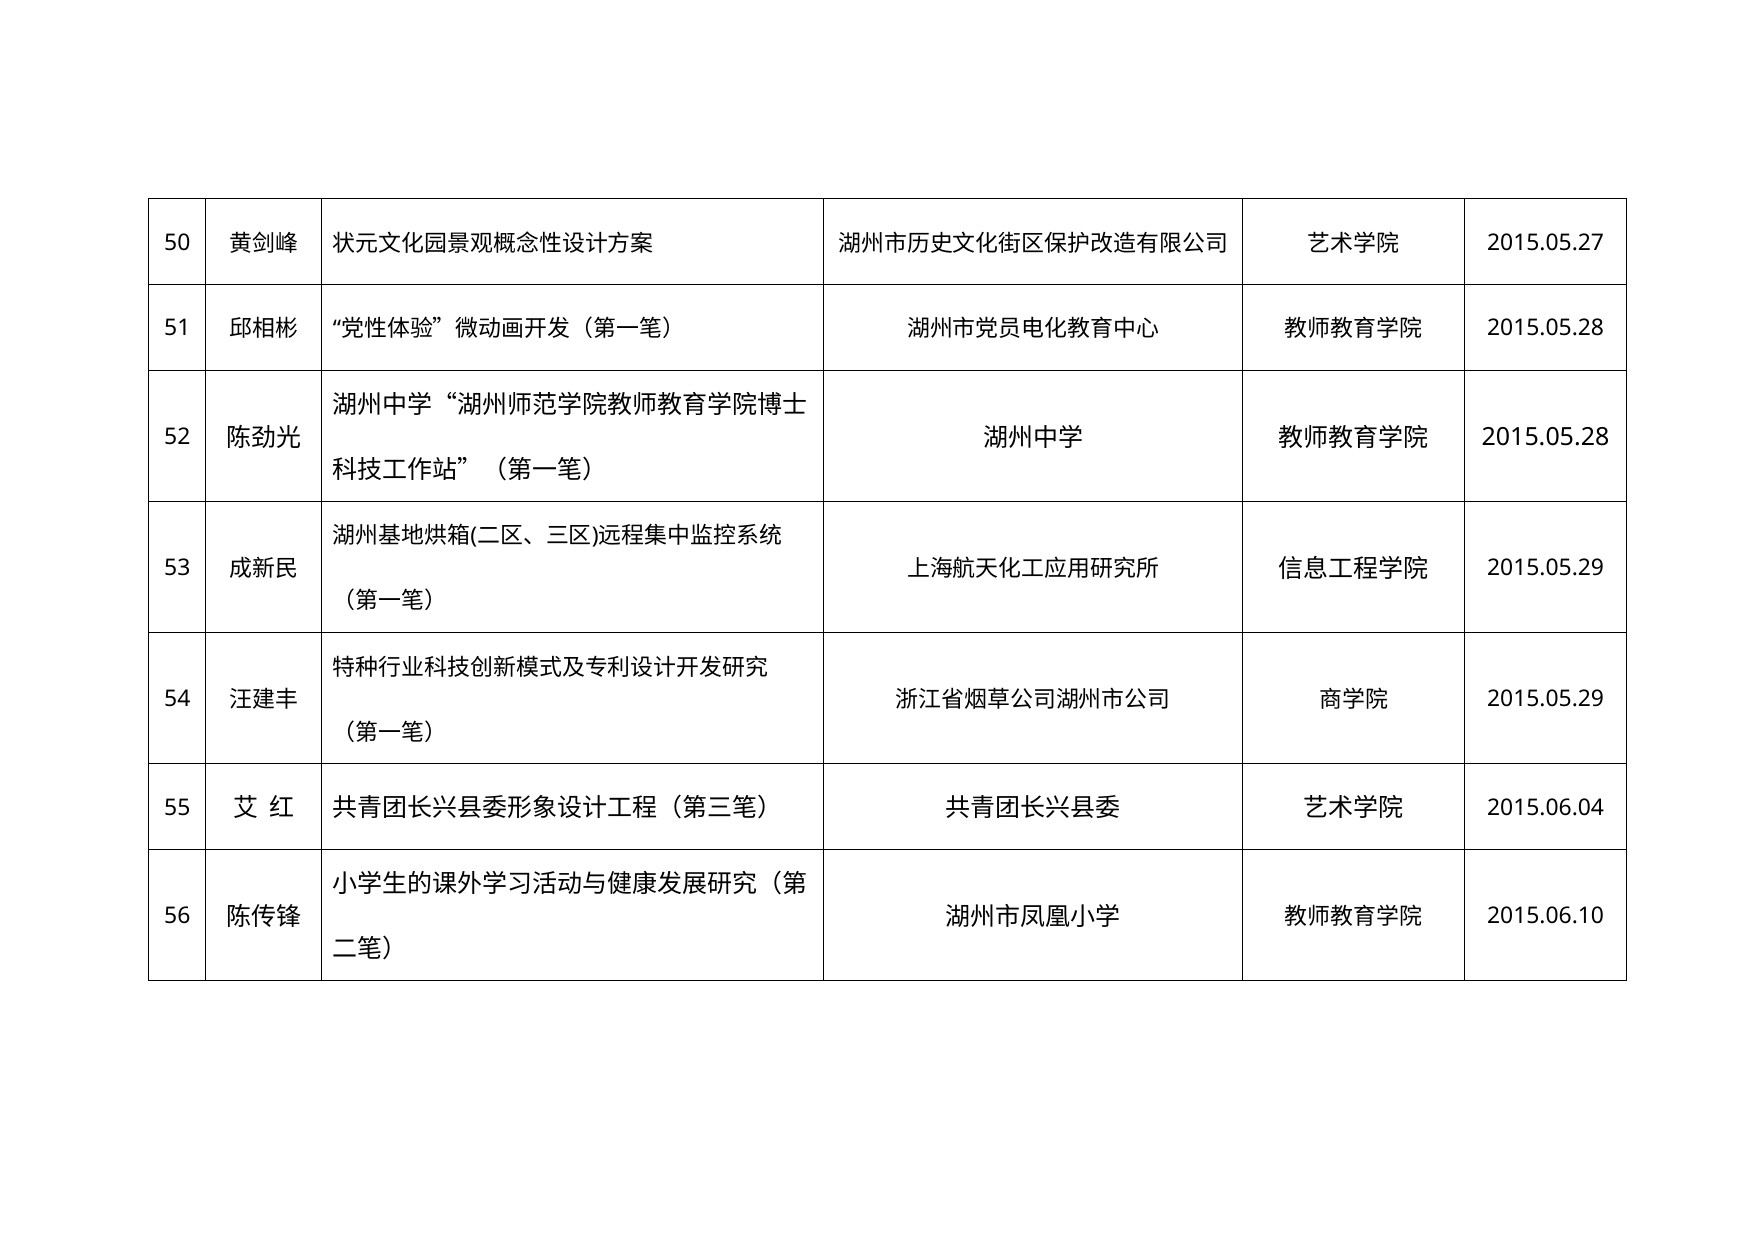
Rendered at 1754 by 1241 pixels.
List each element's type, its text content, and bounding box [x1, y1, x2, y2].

table_cell 52 [149, 371, 205, 501]
table_cell 56 [149, 850, 205, 979]
table_cell 艺术学院 [1243, 764, 1464, 848]
table_cell 湖州中学“湖州师范学院教师教育学院博士科技工作站”（第一笔） [322, 371, 823, 501]
table_cell 湖州中学 [824, 371, 1242, 501]
table_cell 小学生的课外学习活动与健康发展研究（第二笔） [322, 850, 823, 979]
table_cell 黄剑峰 [206, 199, 321, 283]
table_cell 上海航天化工应用研究所 [824, 502, 1242, 632]
table_cell 2015.05.29 [1465, 502, 1626, 632]
table_cell 陈劲光 [206, 371, 321, 501]
table_cell 教师教育学院 [1243, 285, 1464, 369]
table_cell 汪建丰 [206, 633, 321, 763]
table_cell 教师教育学院 [1243, 371, 1464, 501]
table_cell “党性体验”微动画开发（第一笔） [322, 285, 823, 369]
table_cell 邱相彬 [206, 285, 321, 369]
table_cell 教师教育学院 [1243, 850, 1464, 979]
table_cell 51 [149, 285, 205, 369]
table_cell 湖州市历史文化街区保护改造有限公司 [824, 199, 1242, 283]
table_cell 特种行业科技创新模式及专利设计开发研究（第一笔） [322, 633, 823, 763]
table_cell 2015.05.29 [1465, 633, 1626, 763]
table_cell 54 [149, 633, 205, 763]
table_cell 湖州基地烘箱(二区、三区)远程集中监控系统（第一笔） [322, 502, 823, 632]
table_cell 53 [149, 502, 205, 632]
table_cell 2015.06.04 [1465, 764, 1626, 848]
table_cell 湖州市党员电化教育中心 [824, 285, 1242, 369]
table_cell 共青团长兴县委 [824, 764, 1242, 848]
table_cell 55 [149, 764, 205, 848]
table_cell 艺术学院 [1243, 199, 1464, 283]
table_cell 2015.05.28 [1465, 371, 1626, 501]
table_cell 艾 红 [206, 764, 321, 848]
table_cell 2015.05.27 [1465, 199, 1626, 283]
table_cell 2015.06.10 [1465, 850, 1626, 979]
table_cell 成新民 [206, 502, 321, 632]
table_cell 50 [149, 199, 205, 283]
table_cell 状元文化园景观概念性设计方案 [322, 199, 823, 283]
table_cell 2015.05.28 [1465, 285, 1626, 369]
table_cell 陈传锋 [206, 850, 321, 979]
table_cell 信息工程学院 [1243, 502, 1464, 632]
table_cell 共青团长兴县委形象设计工程（第三笔） [322, 764, 823, 848]
table_cell 浙江省烟草公司湖州市公司 [824, 633, 1242, 763]
table_cell 湖州市凤凰小学 [824, 850, 1242, 979]
table_cell 商学院 [1243, 633, 1464, 763]
